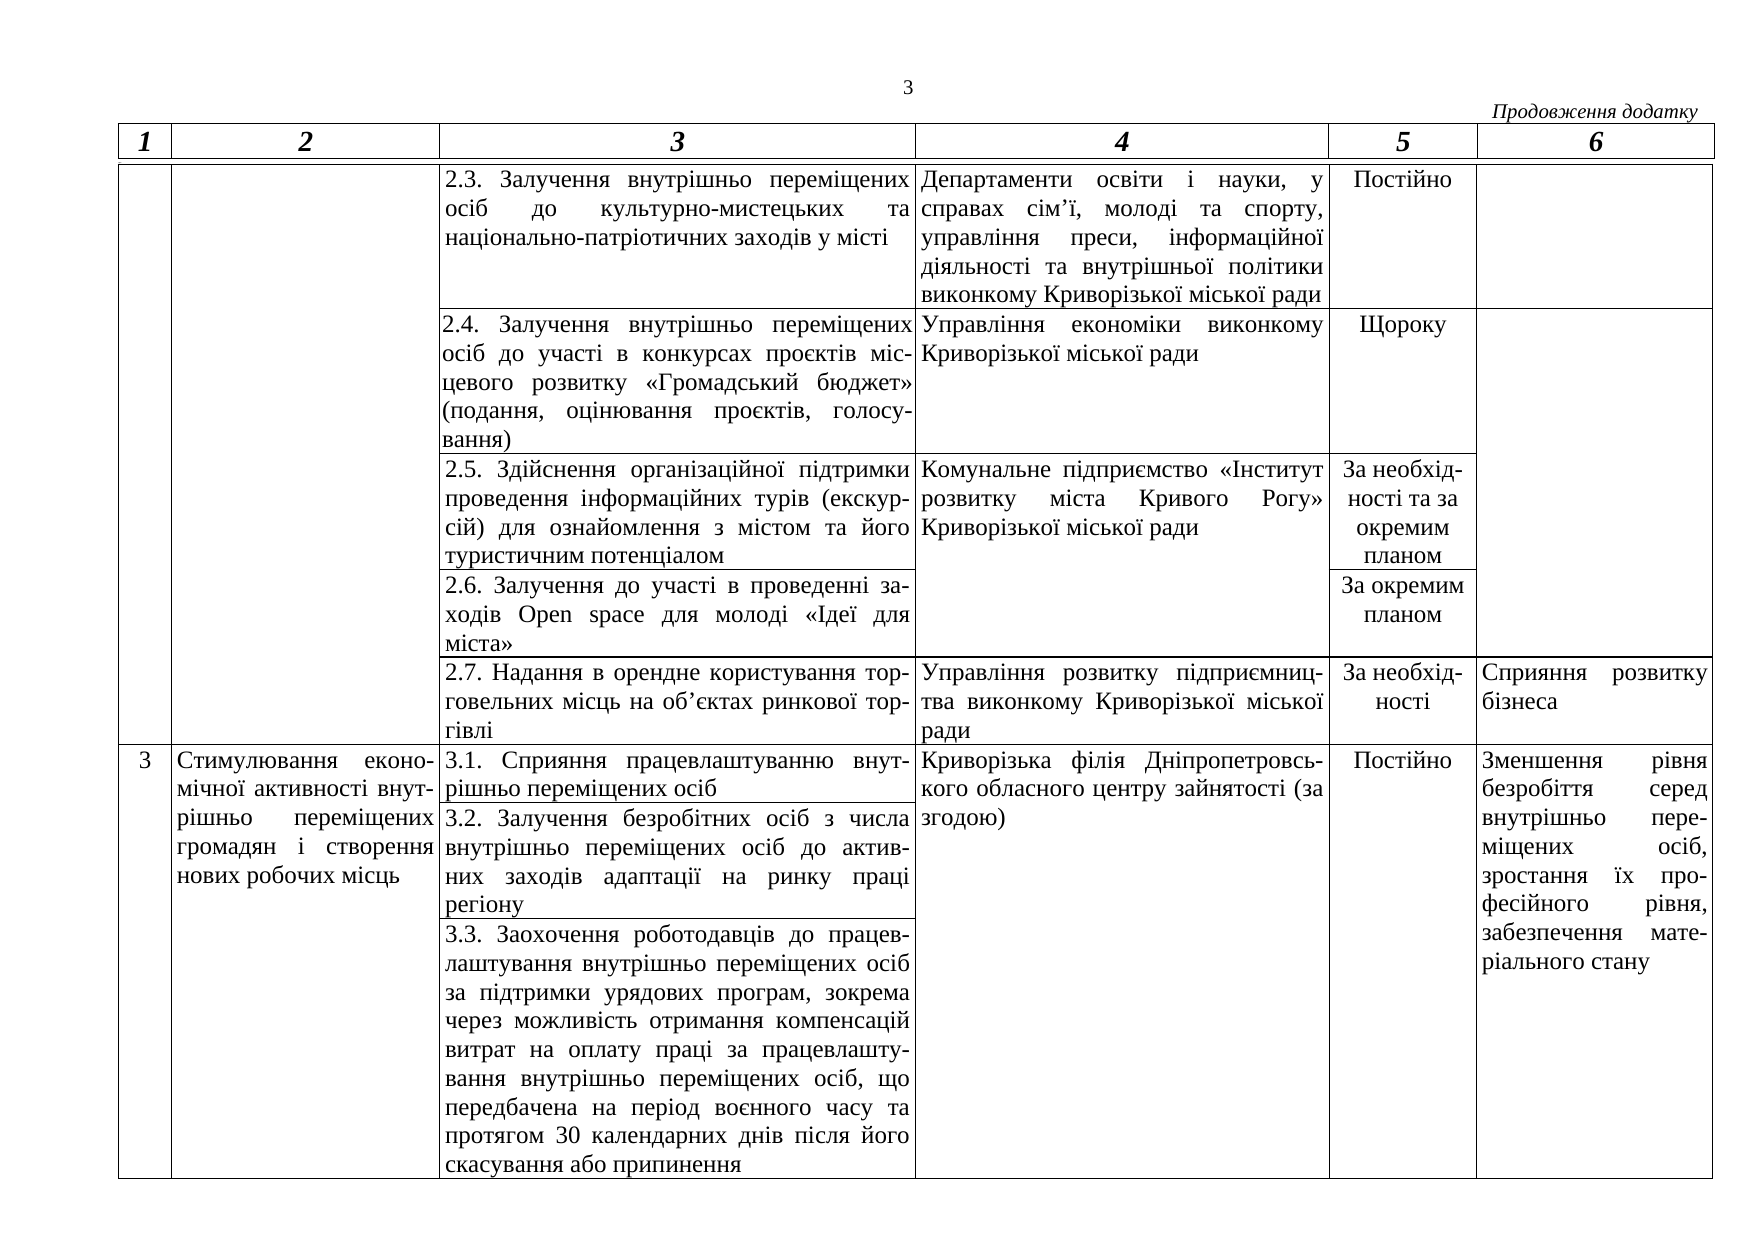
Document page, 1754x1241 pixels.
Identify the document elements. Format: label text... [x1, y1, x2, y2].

table_cell 2.4. Залучення внутрішньо переміщених осіб до участі в конкурсах проєктів міс-цевого розвитку «Громадський бюджет» (подання, оцінювання проєктів, голосу-вання) [440, 309, 915, 453]
table_cell 3.1. Сприяння працевлаштуванню внут-рішньо переміщених осіб [440, 745, 915, 802]
table_cell Управління економіки виконкому Криворізької міської ради [916, 309, 1329, 453]
table_cell Управління розвитку підприємниц-тва виконкому Криворізької міської ради [916, 658, 1329, 744]
table_cell За окремим планом [1330, 570, 1476, 656]
table_cell Департаменти освіти і науки, у справах сім’ї, молоді та спорту, управління преси, інформаційної діяльності та внутрішньої політики виконкому Криворізької міської ради [916, 165, 1329, 308]
table_cell Постійно [1330, 745, 1476, 1178]
table_cell Комунальне підприємство «Інститут розвитку міста Кривого Рогу» Криворізької міської ради [916, 454, 1329, 656]
table_cell Зменшення рівня безробіття серед внутрішньо пере-міщених осіб, зростання їх про-фесійного рівня, забезпечення мате-ріального стану [1477, 745, 1712, 1178]
table_cell [1477, 309, 1712, 656]
table_cell За необхід-ності [1330, 658, 1476, 744]
table_cell Стимулювання еконо-мічної активності внут-рішньо переміщених громадян і створення нових робочих місць [172, 745, 439, 1178]
table_cell 2.3. Залучення внутрішньо переміщених осіб до культурно-мистецьких та національно-патріотичних заходів у місті [440, 165, 915, 308]
table_cell Криворізька філія Дніпропетровсь-кого обласного центру зайнятості (за згодою) [916, 745, 1329, 1178]
table_cell Постійно [1330, 165, 1476, 308]
table_cell 3 [119, 745, 171, 1178]
table_cell 2.5. Здійснення організаційної підтримки проведення інформаційних турів (екскур-сій) для ознайомлення з містом та його туристичним потенціалом [440, 454, 915, 569]
table_cell Щороку [1330, 309, 1476, 453]
table_cell Сприяння розвитку бізнеса [1477, 658, 1712, 744]
table_cell За необхід-ності та за окремим планом [1330, 454, 1476, 569]
table_cell 3.2. Залучення безробітних осіб з числа внутрішньо переміщених осіб до актив-них заходів адаптації на ринку праці регіону [440, 803, 915, 918]
table_cell 2.6. Залучення до участі в проведенні за-ходів Open space для молоді «Ідеї для міста» [440, 570, 915, 656]
table_cell 2.7. Надання в орендне користування тор-говельних місць на об’єктах ринкової тор-гівлі [440, 658, 915, 744]
table_cell 3.3. Заохочення роботодавців до працев-лаштування внутрішньо переміщених осіб за підтримки урядових програм, зокрема через можливість отримання компенсацій витрат на оплату праці за працевлашту-вання внутрішньо переміщених осіб, що передбачена на період воєнного часу та протягом 30 календарних днів після його скасування або припинення [440, 919, 915, 1178]
